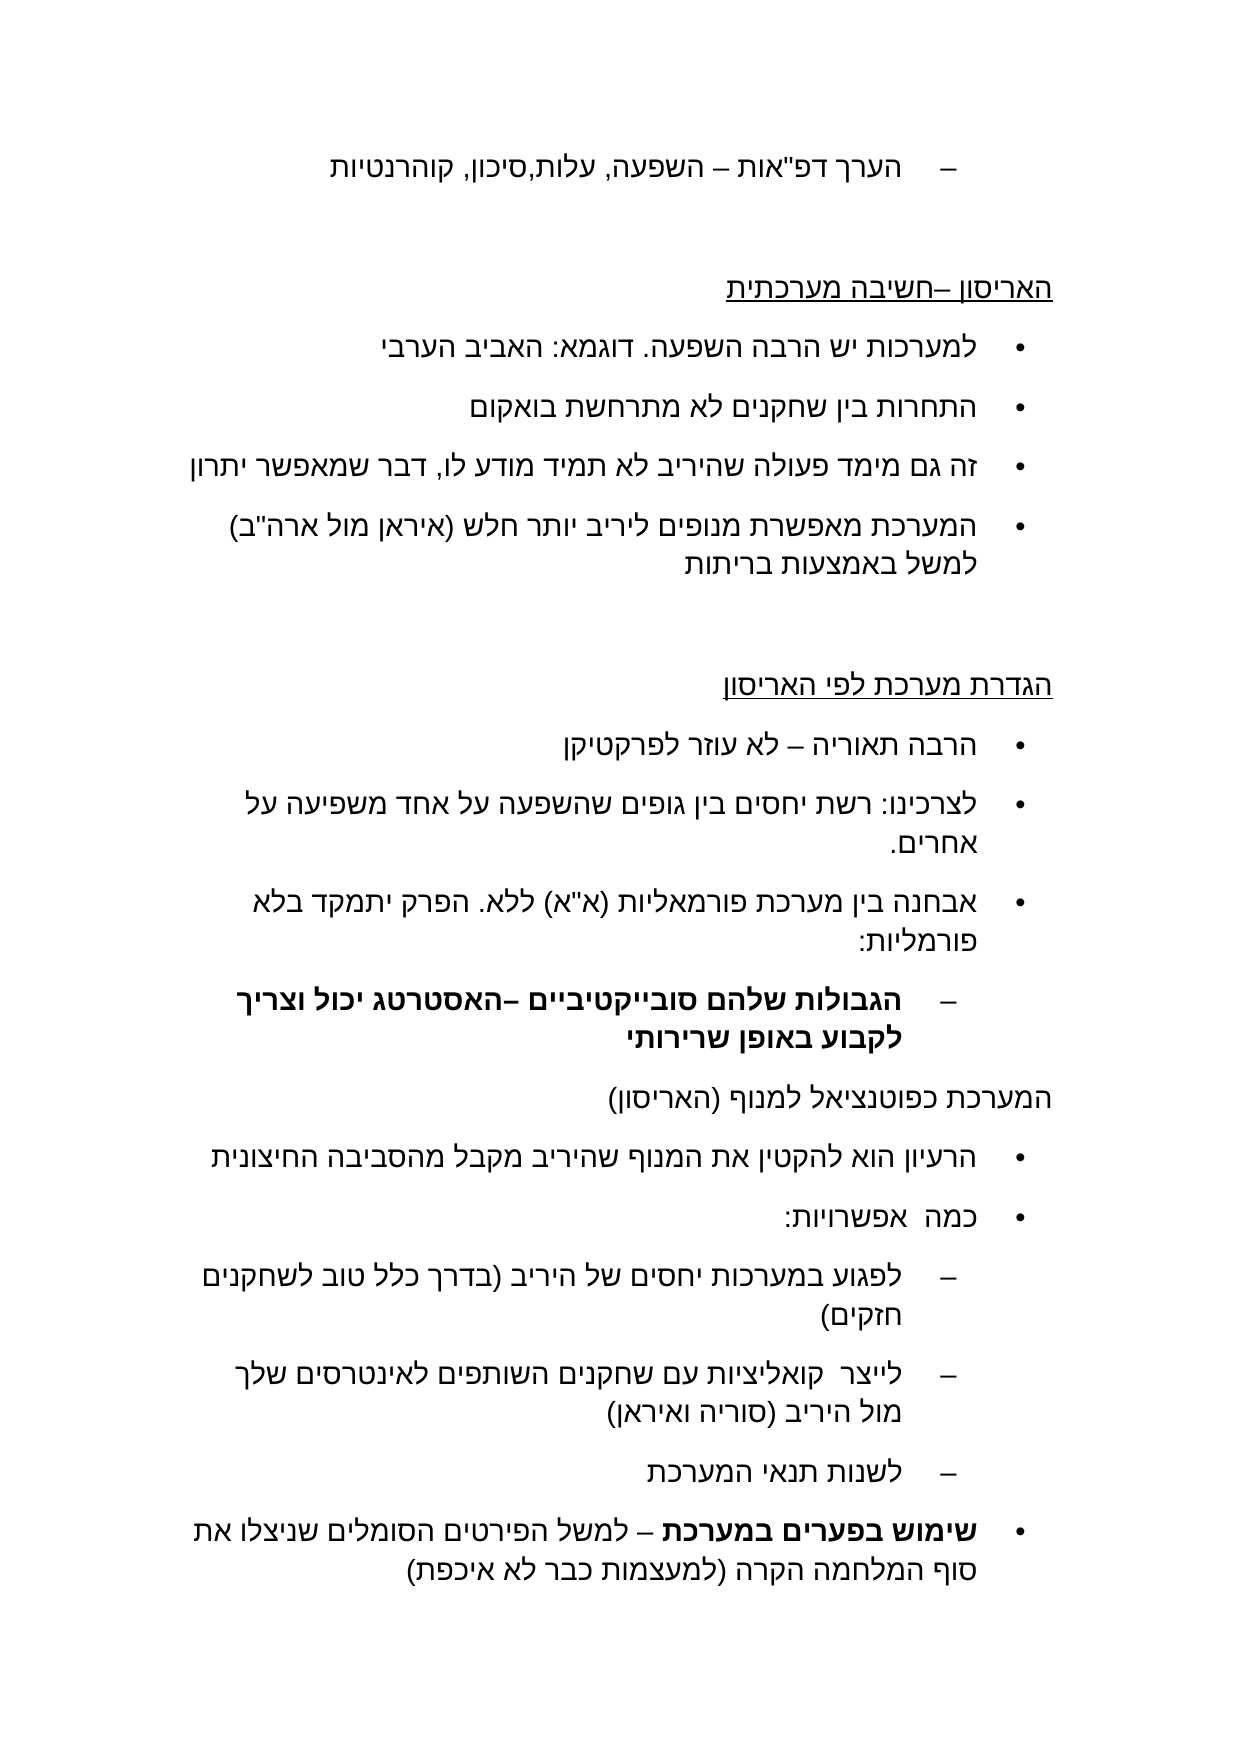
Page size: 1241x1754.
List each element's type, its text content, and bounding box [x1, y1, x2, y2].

list למערכות יש הרבה השפעה. דוגמא: האביב הערבי [187, 331, 1015, 364]
list אבחנה בין מערכת פורמאליות (א"א) ללא. הפרק יתמקד בלא פורמליות: [187, 885, 1015, 957]
list הגבולות שלהם סובייקטיביים –האסטרטג יכול וצריך לקבוע באופן שרירותי [187, 983, 940, 1055]
list לפגוע במערכות יחסים של היריב (בדרך כלל טוב לשחקנים חזקים) [187, 1259, 940, 1331]
text המערכת כפוטנציאל למנוף (האריסון) [187, 1081, 1053, 1114]
list המערכת מאפשרת מנופים ליריב יותר חלש (איראן מול ארה"ב) למשל באמצעות בריתות [187, 509, 1015, 581]
list לשנות תנאי המערכת [187, 1455, 940, 1488]
list הרעיון הוא להקטין את המנוף שהיריב מקבל מהסביבה החיצונית [187, 1140, 1015, 1174]
list זה גם מימד פעולה שהיריב לא תמיד מודע לו, דבר שמאפשר יתרון [187, 449, 1015, 483]
text האריסון –חשיבה מערכתית [187, 271, 1053, 305]
text הגדרת מערכת לפי האריסון [187, 668, 1053, 702]
list שימוש בפערים במערכת – למשל הפירטים הסומלים שניצלו את סוף המלחמה הקרה (למעצמות כבר לא איכפת) [187, 1514, 1015, 1586]
list לייצר קואליציות עם שחקנים השותפים לאינטרסים שלך מול היריב (סוריה ואיראן) [187, 1357, 940, 1429]
list התחרות בין שחקנים לא מתרחשת בואקום [187, 390, 1015, 423]
list לצרכינו: רשת יחסים בין גופים שהשפעה על אחד משפיעה על אחרים. [187, 787, 1015, 859]
list הערך דפ"אות – השפעה, עלות,סיכון, קוהרנטיות [187, 150, 940, 183]
list כמה אפשרויות: [187, 1199, 1015, 1233]
list הרבה תאוריה – לא עוזר לפרקטיקן [187, 728, 1015, 761]
